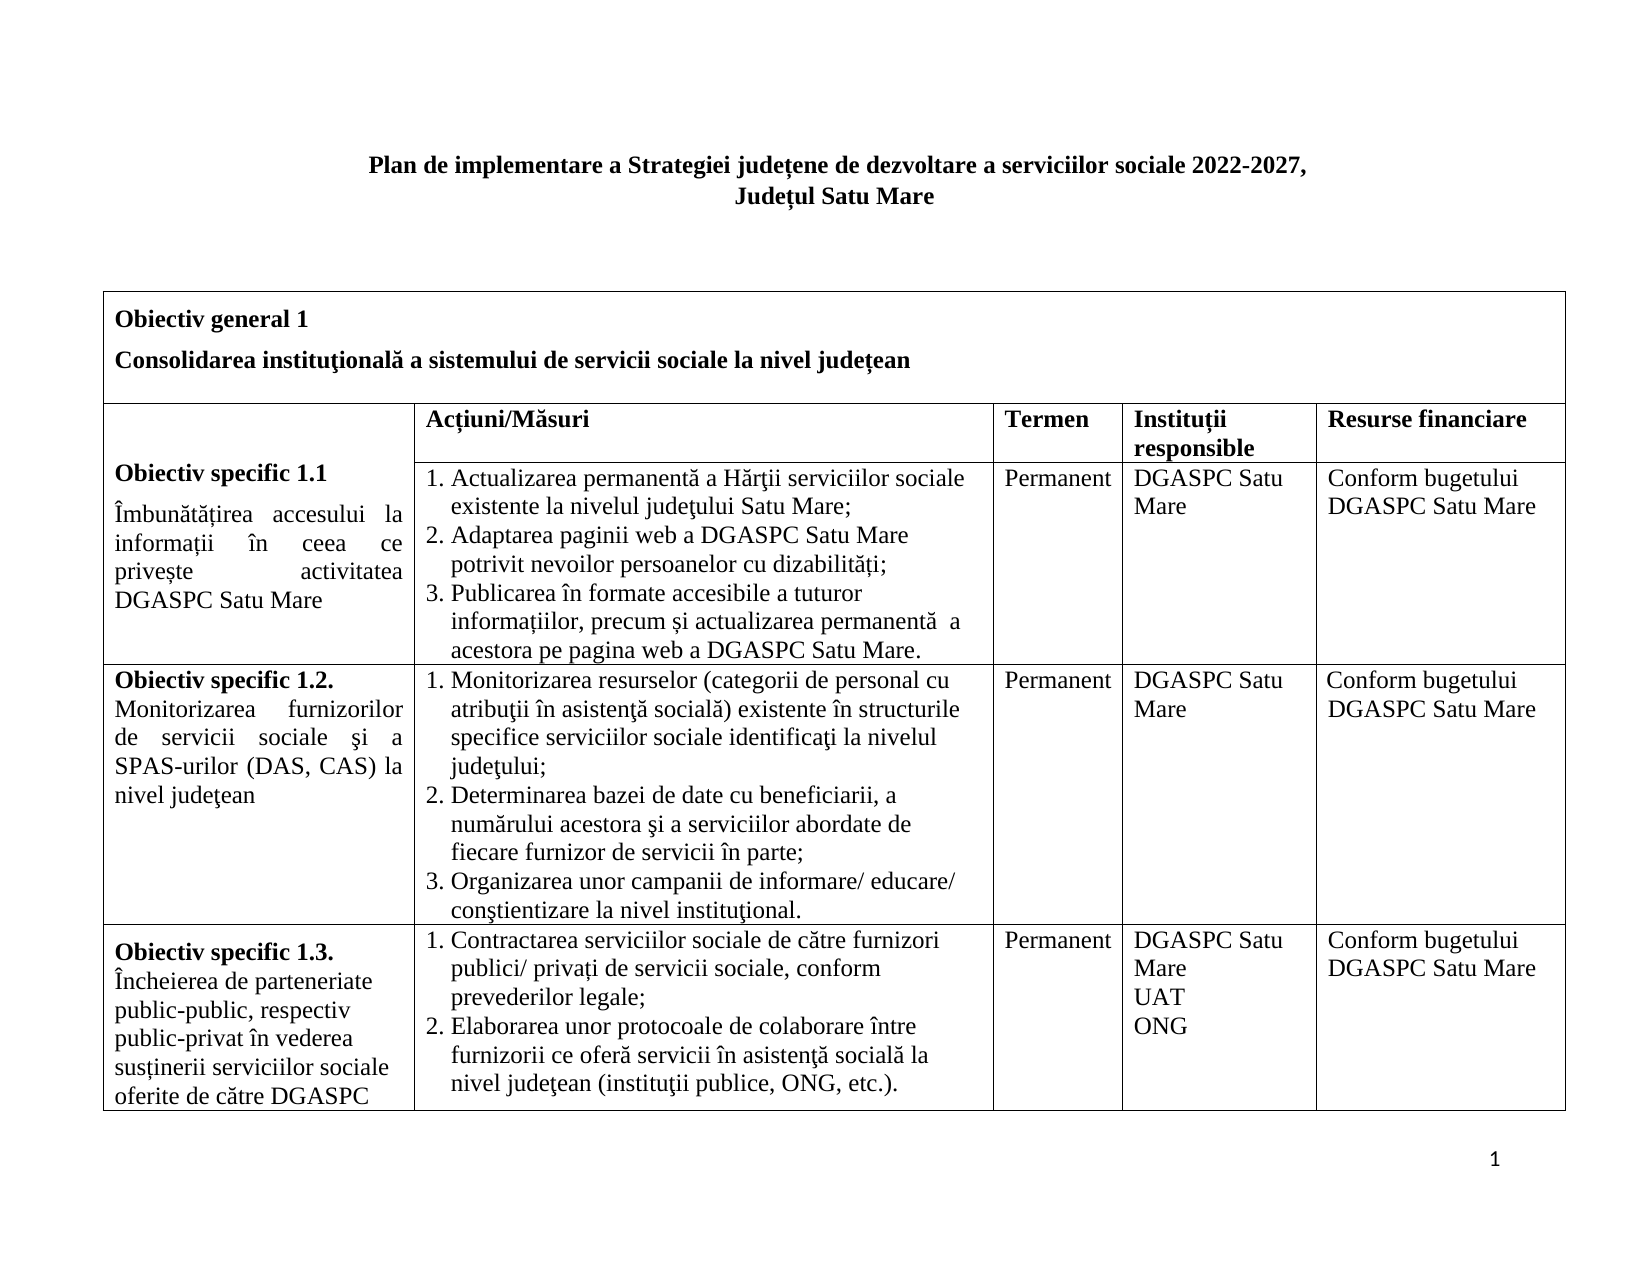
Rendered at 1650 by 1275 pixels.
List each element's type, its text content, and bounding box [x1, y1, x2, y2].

table_cell Obiectiv specific 1.2. Monitorizarea furnizorilor de servicii sociale şi a SPAS-urilor (DAS, CAS) la nivel judeţean [104, 665, 414, 924]
table_cell Conform bugetului DGASPC Satu Mare [1317, 665, 1565, 924]
table_header Obiectiv general 1 Consolidarea instituţională a sistemului de servicii sociale la nivel județean [104, 292, 1565, 403]
table_cell DGASPC Satu Mare [1123, 463, 1316, 664]
table_cell Resurse financiare [1317, 404, 1565, 462]
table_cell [1317, 925, 1565, 1110]
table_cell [415, 925, 993, 1110]
table_cell Permanent [994, 925, 1122, 1110]
table_cell Permanent [994, 665, 1122, 924]
table_cell Acțiuni/Măsuri [415, 404, 993, 462]
table_cell Termen [994, 404, 1122, 462]
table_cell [104, 925, 414, 1110]
table_cell Instituții responsible [1123, 404, 1316, 462]
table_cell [1123, 925, 1316, 1110]
list Plan de implementare a Strategiei județene de dezvoltare a serviciilor sociale 2022-2027, [103, 150, 1566, 179]
table_cell 1. Actualizarea permanentă a Hărţii serviciilor sociale existente la nivelul judeţului Satu Mare; 2. Adaptarea paginii web a DGASPC Satu Mare potrivit nevoilor persoanelor cu dizabilități; 3. Publicarea în formate accesibile a tuturor informațiilor, precum și actualizarea permanentă a acestora pe pagina web a DGASPC Satu Mare. [415, 463, 993, 664]
table_cell DGASPC Satu Mare [1123, 665, 1316, 924]
list Județul Satu Mare [103, 181, 1566, 210]
table_cell 1. Monitorizarea resurselor (categorii de personal cu atribuţii în asistenţă socială) existente în structurile specifice serviciilor sociale identificaţi la nivelul judeţului; 2. Determinarea bazei de date cu beneficiarii, a numărului acestora şi a serviciilor abordate de fiecare furnizor de servicii în parte; 3. Organizarea unor campanii de informare/ educare/ conştientizare la nivel instituţional. [415, 665, 993, 924]
table_cell Obiectiv specific 1.1 Îmbunătățirea accesului la informații în ceea ce privește activitatea DGASPC Satu Mare [104, 404, 414, 664]
table_cell Conform bugetului DGASPC Satu Mare [1317, 463, 1565, 664]
table_cell Permanent [994, 463, 1122, 664]
